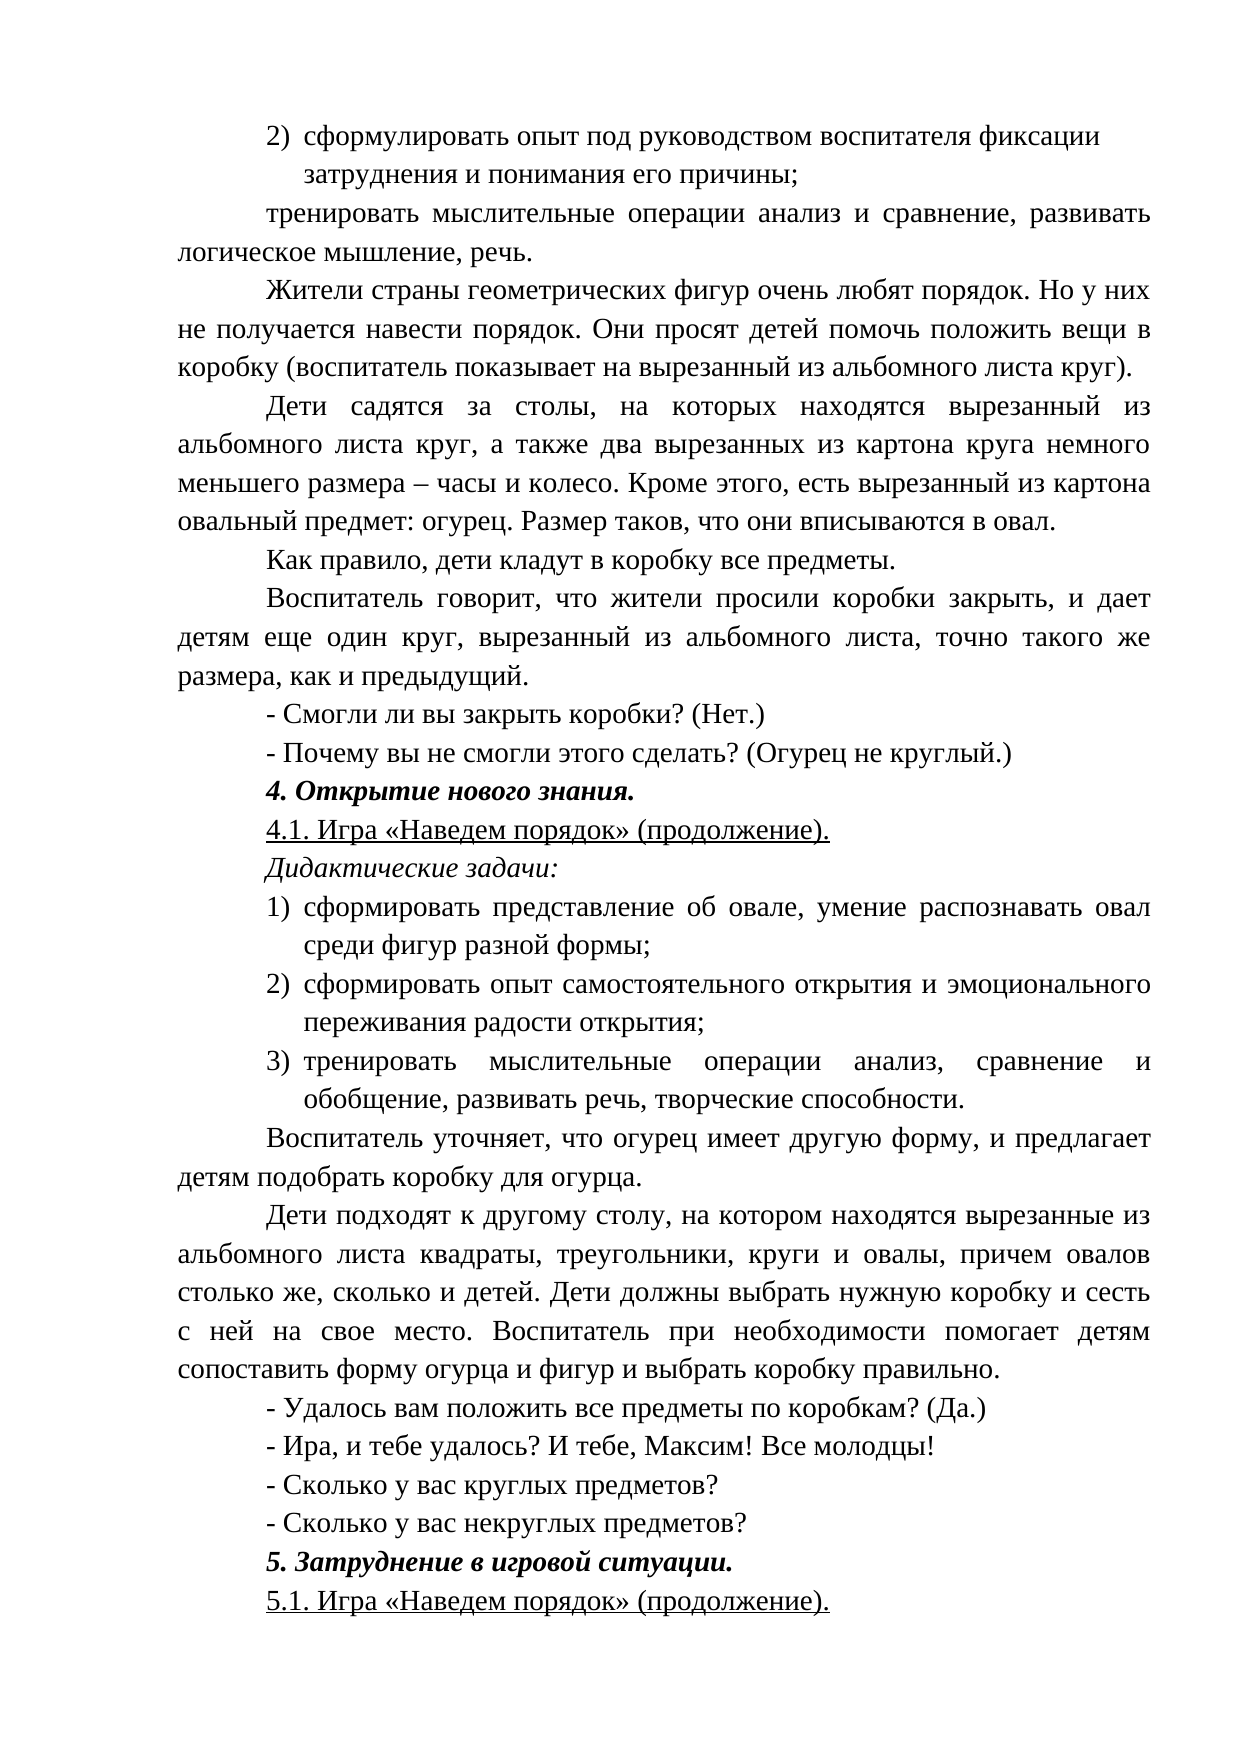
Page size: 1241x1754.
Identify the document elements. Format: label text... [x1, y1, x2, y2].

list 5. Затруднение в игровой ситуации. [177, 1544, 1152, 1578]
list - Удалось вам положить все предметы по коробкам? (Да.) [177, 1390, 1152, 1423]
list 5.1. Игра «Наведем порядок» (продолжение). [177, 1583, 1152, 1616]
list - Сколько у вас некруглых предметов? [177, 1506, 1152, 1539]
text тренировать мыслительные операции анализ и сравнение, развивать логическое мышление, речь. [177, 195, 1152, 267]
list Воспитатель уточняет, что огурец имеет другую форму, и предлагает детям подобрать коробку для огурца. [177, 1120, 1152, 1192]
text - Почему вы не смогли этого сделать? (Огурец не круглый.) [177, 735, 1152, 768]
list сформировать представление об овале, умение распознавать овал среди фигур разной формы; [266, 889, 1152, 961]
text 4. Открытие нового знания. [177, 773, 1152, 807]
text Дидактические задачи: [177, 850, 1152, 884]
list сформировать опыт самостоятельного открытия и эмоционального переживания радости открытия; [266, 966, 1152, 1038]
text Дети садятся за столы, на которых находятся вырезанный из альбомного листа круг, а также два вырезанных из картона круга немного меньшего размера – часы и колесо. Кроме этого, есть вырезанный из картона овальный предмет: огурец. Размер таков, что они вписываются в овал. [177, 388, 1152, 537]
list - Ира, и тебе удалось? И тебе, Максим! Все молодцы! [177, 1428, 1152, 1462]
list тренировать мыслительные операции анализ, сравнение и обобщение, развивать речь, творческие способности. [266, 1043, 1152, 1115]
list - Сколько у вас круглых предметов? [177, 1467, 1152, 1501]
text Жители страны геометрических фигур очень любят порядок. Но у них не получается навести порядок. Они просят детей помочь положить вещи в коробку (воспитатель показывает на вырезанный из альбомного листа круг). [177, 272, 1152, 383]
text Воспитатель говорит, что жители просили коробки закрыть, и дает детям еще один круг, вырезанный из альбомного листа, точно такого же размера, как и предыдущий. [177, 581, 1152, 691]
text Как правило, дети кладут в коробку все предметы. [177, 542, 1152, 576]
list Дети подходят к другому столу, на котором находятся вырезанные из альбомного листа квадраты, треугольники, круги и овалы, причем овалов столько же, сколько и детей. Дети должны выбрать нужную коробку и сесть с ней на свое место. Воспитатель при необходимости помогает детям сопоставить форму огурца и фигур и выбрать коробку правильно. [177, 1197, 1152, 1385]
text 4.1. Игра «Наведем порядок» (продолжение). [177, 812, 1152, 845]
list сформулировать опыт под руководством воспитателя фиксации затруднения и понимания его причины; [266, 118, 1152, 190]
text - Смогли ли вы закрыть коробки? (Нет.) [177, 696, 1152, 730]
